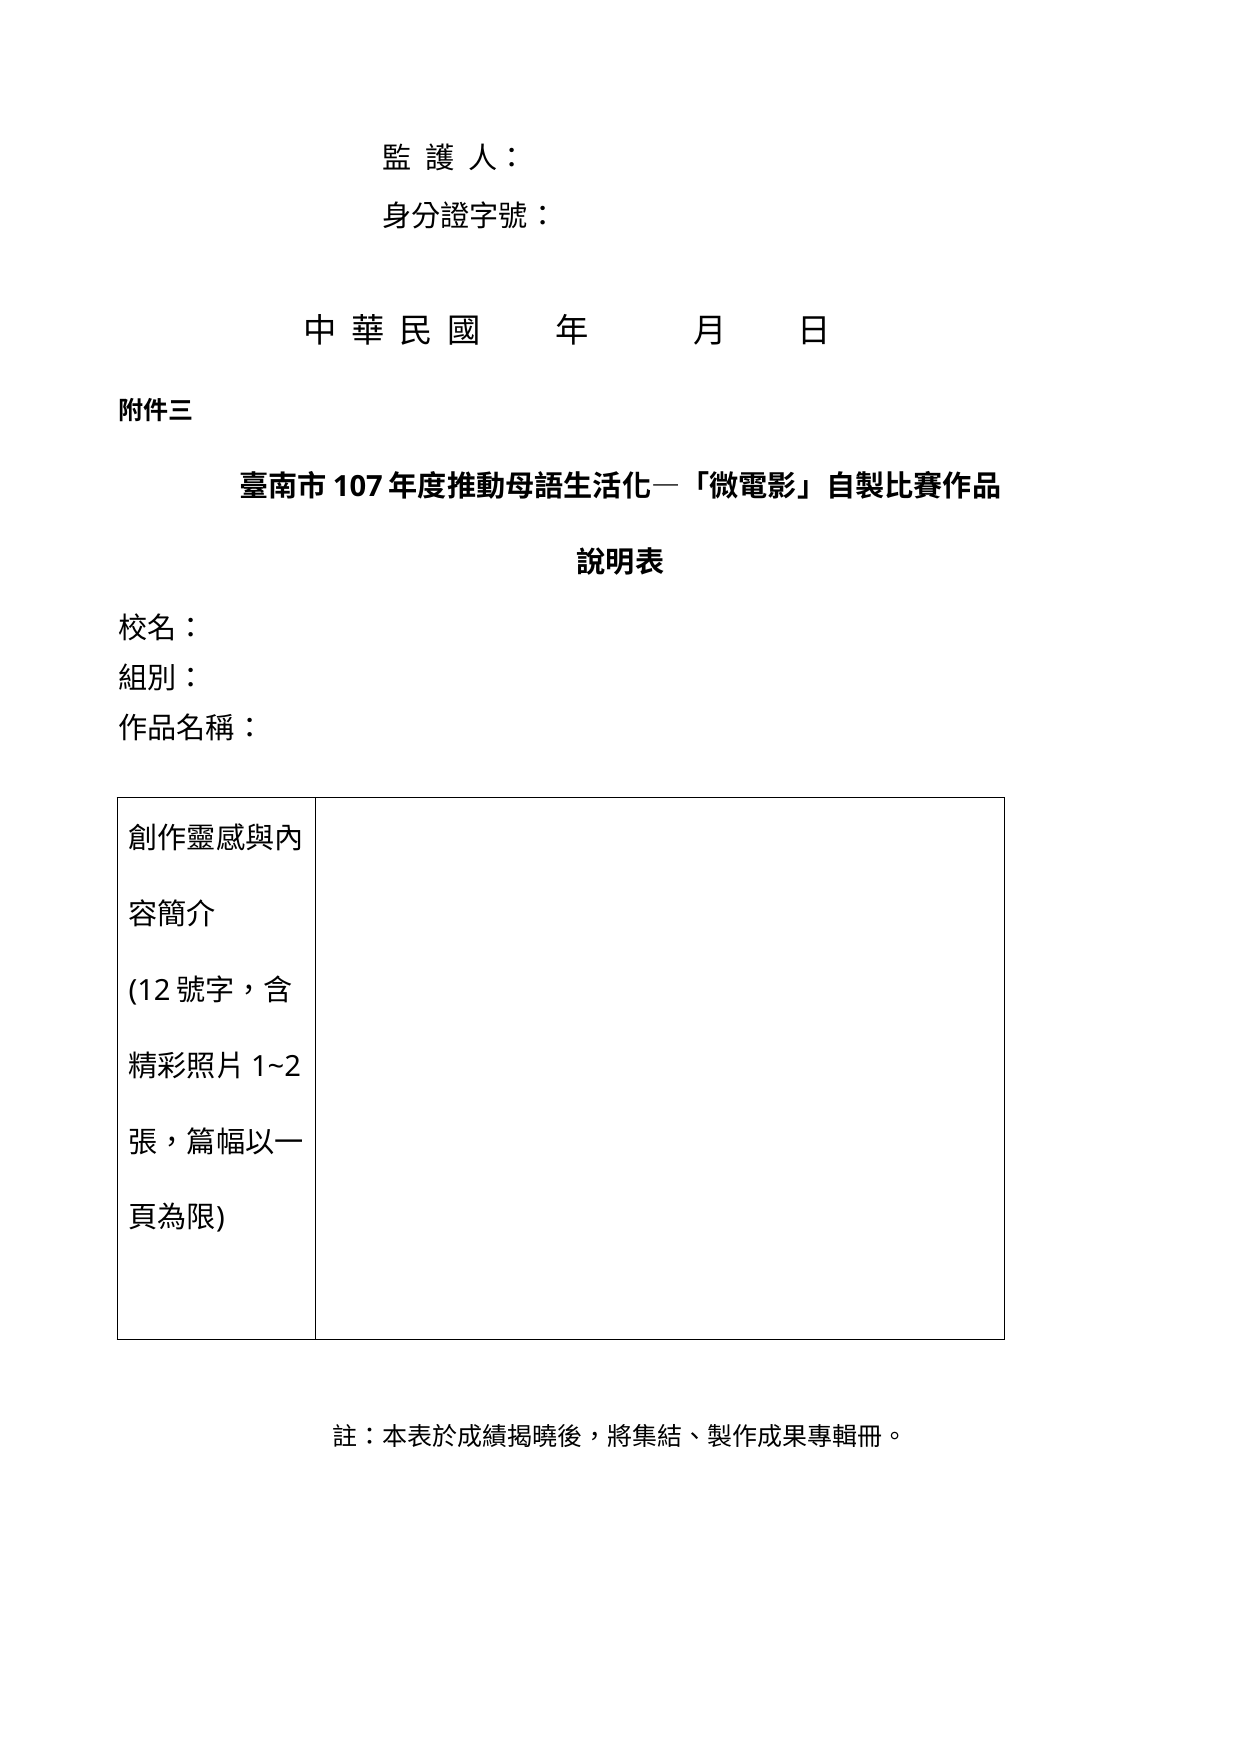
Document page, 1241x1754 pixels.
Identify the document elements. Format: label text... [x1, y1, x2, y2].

text 校名： [118, 597, 1122, 647]
text 作品名稱： [118, 697, 1122, 747]
text 組別： [118, 647, 1122, 697]
text 身分證字號： [118, 177, 1122, 235]
text 註：本表於成績揭曉後，將集結、製作成果專輯冊。 [118, 1415, 1122, 1453]
text 說明表 [118, 521, 1122, 597]
text 中 華 民 國 年 月 日 [118, 294, 1122, 352]
text 臺南市107年度推動母語生活化―「微電影」自製比賽作品 [118, 446, 1122, 521]
text 附件三 [118, 389, 1122, 427]
text 監 護 人： [118, 119, 1122, 177]
table_header [316, 798, 1004, 1339]
table_header 創作靈感與內容簡介 (12號字，含精彩照片1~2張，篇幅以一頁為限) [118, 798, 315, 1339]
